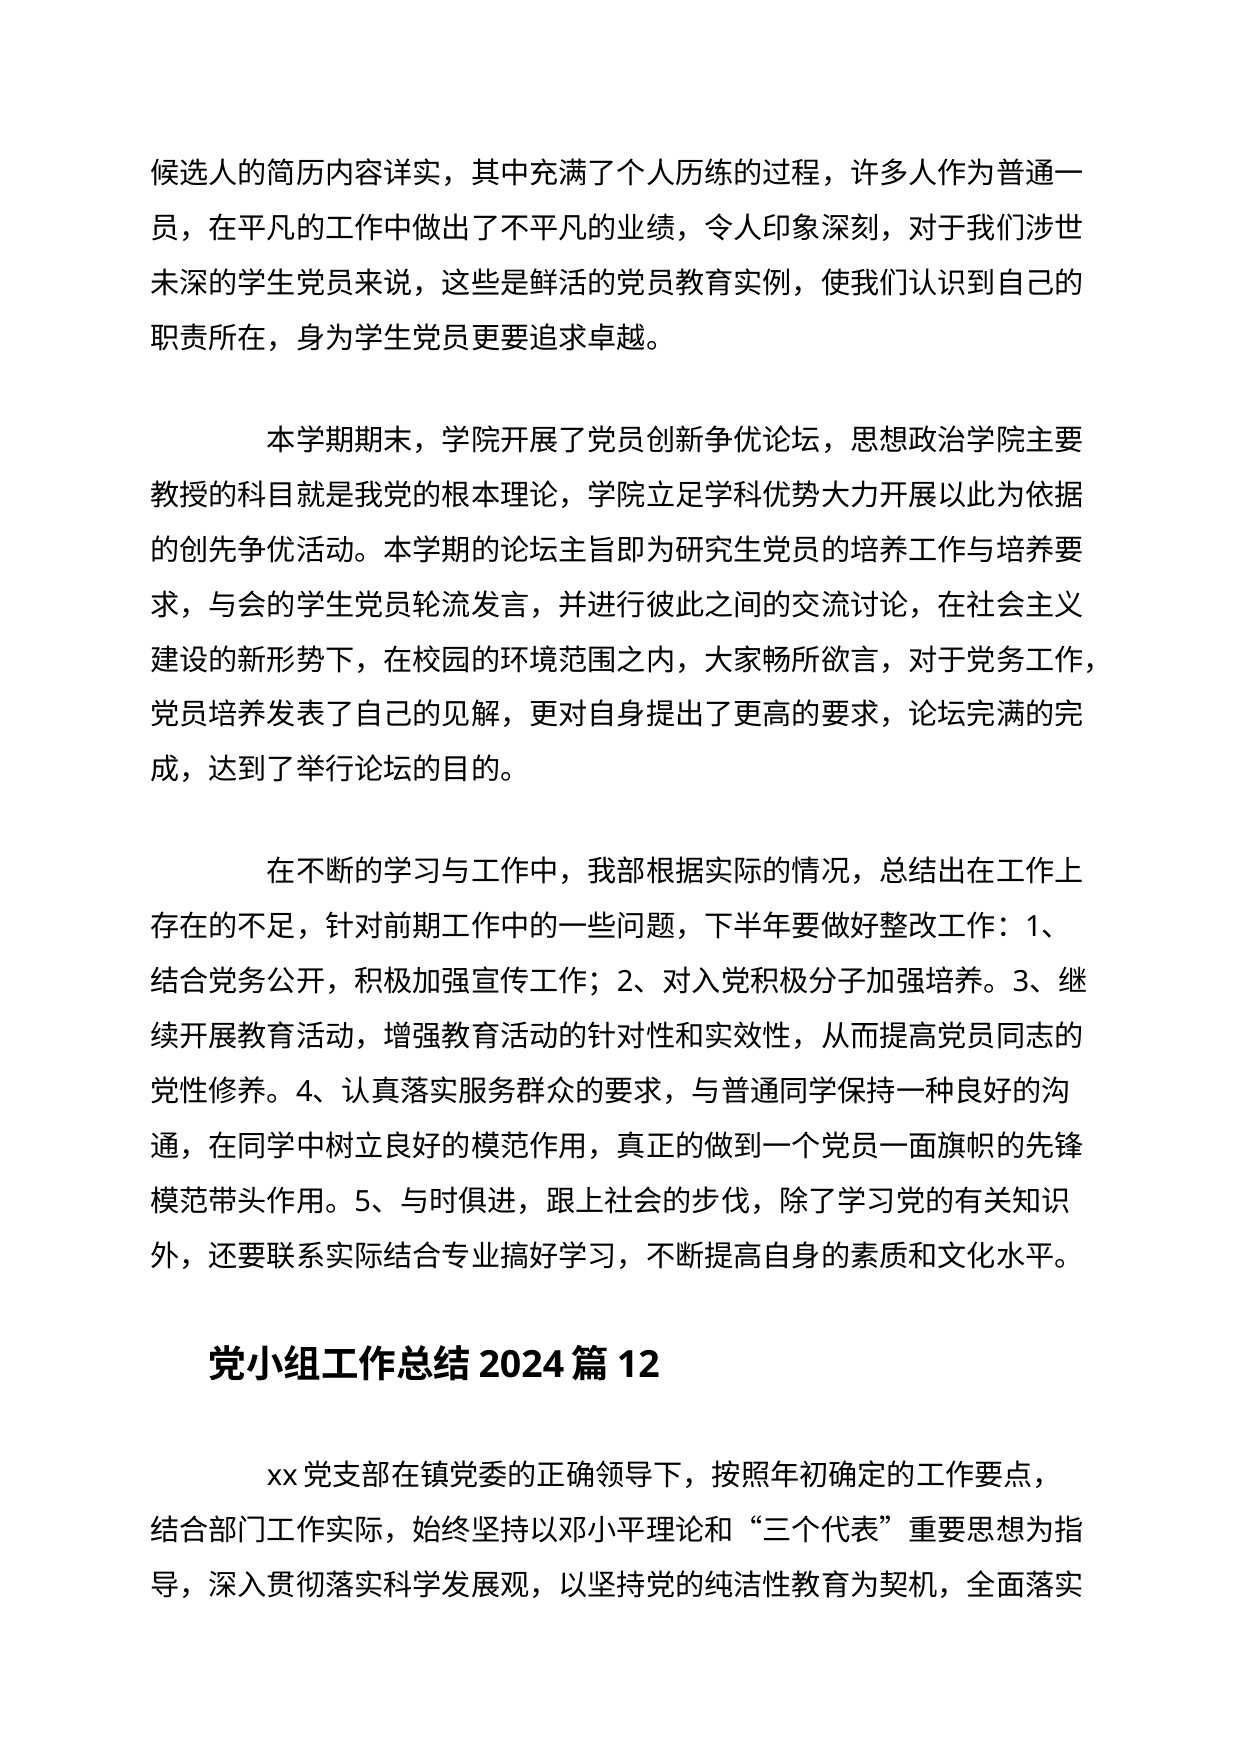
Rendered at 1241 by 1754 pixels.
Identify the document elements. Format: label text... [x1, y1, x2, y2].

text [150, 150, 1090, 357]
text 党小组工作总结2024篇12 [150, 1334, 1090, 1388]
text 在不断的学习与工作中，我部根据实际的情况，总结出在工作上存在的不足，针对前期工作中的一些问题，下半年要做好整改工作：1、结合党务公开，积极加强宣传工作；2、对入党积极分子加强培养。3、继续开展教育活动，增强教育活动的针对性和实效性，从而提高党员同志的党性修养。4、认真落实服务群众的要求，与普通同学保持一种良好的沟通，在同学中树立良好的模范作用，真正的做到一个党员一面旗帜的先锋模范带头作用。5、与时俱进，跟上社会的步伐，除了学习党的有关知识外，还要联系实际结合专业搞好学习，不断提高自身的素质和文化水平。 [150, 848, 1090, 1274]
text 本学期期末，学院开展了党员创新争优论坛，思想政治学院主要教授的科目就是我党的根本理论，学院立足学科优势大力开展以此为依据的创先争优活动。本学期的论坛主旨即为研究生党员的培养工作与培养要求，与会的学生党员轮流发言，并进行彼此之间的交流讨论，在社会主义建设的新形势下，在校园的环境范围之内，大家畅所欲言，对于党务工作，党员培养发表了自己的见解，更对自身提出了更高的要求，论坛完满的完成，达到了举行论坛的目的。 [150, 416, 1090, 788]
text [150, 1452, 1090, 1604]
